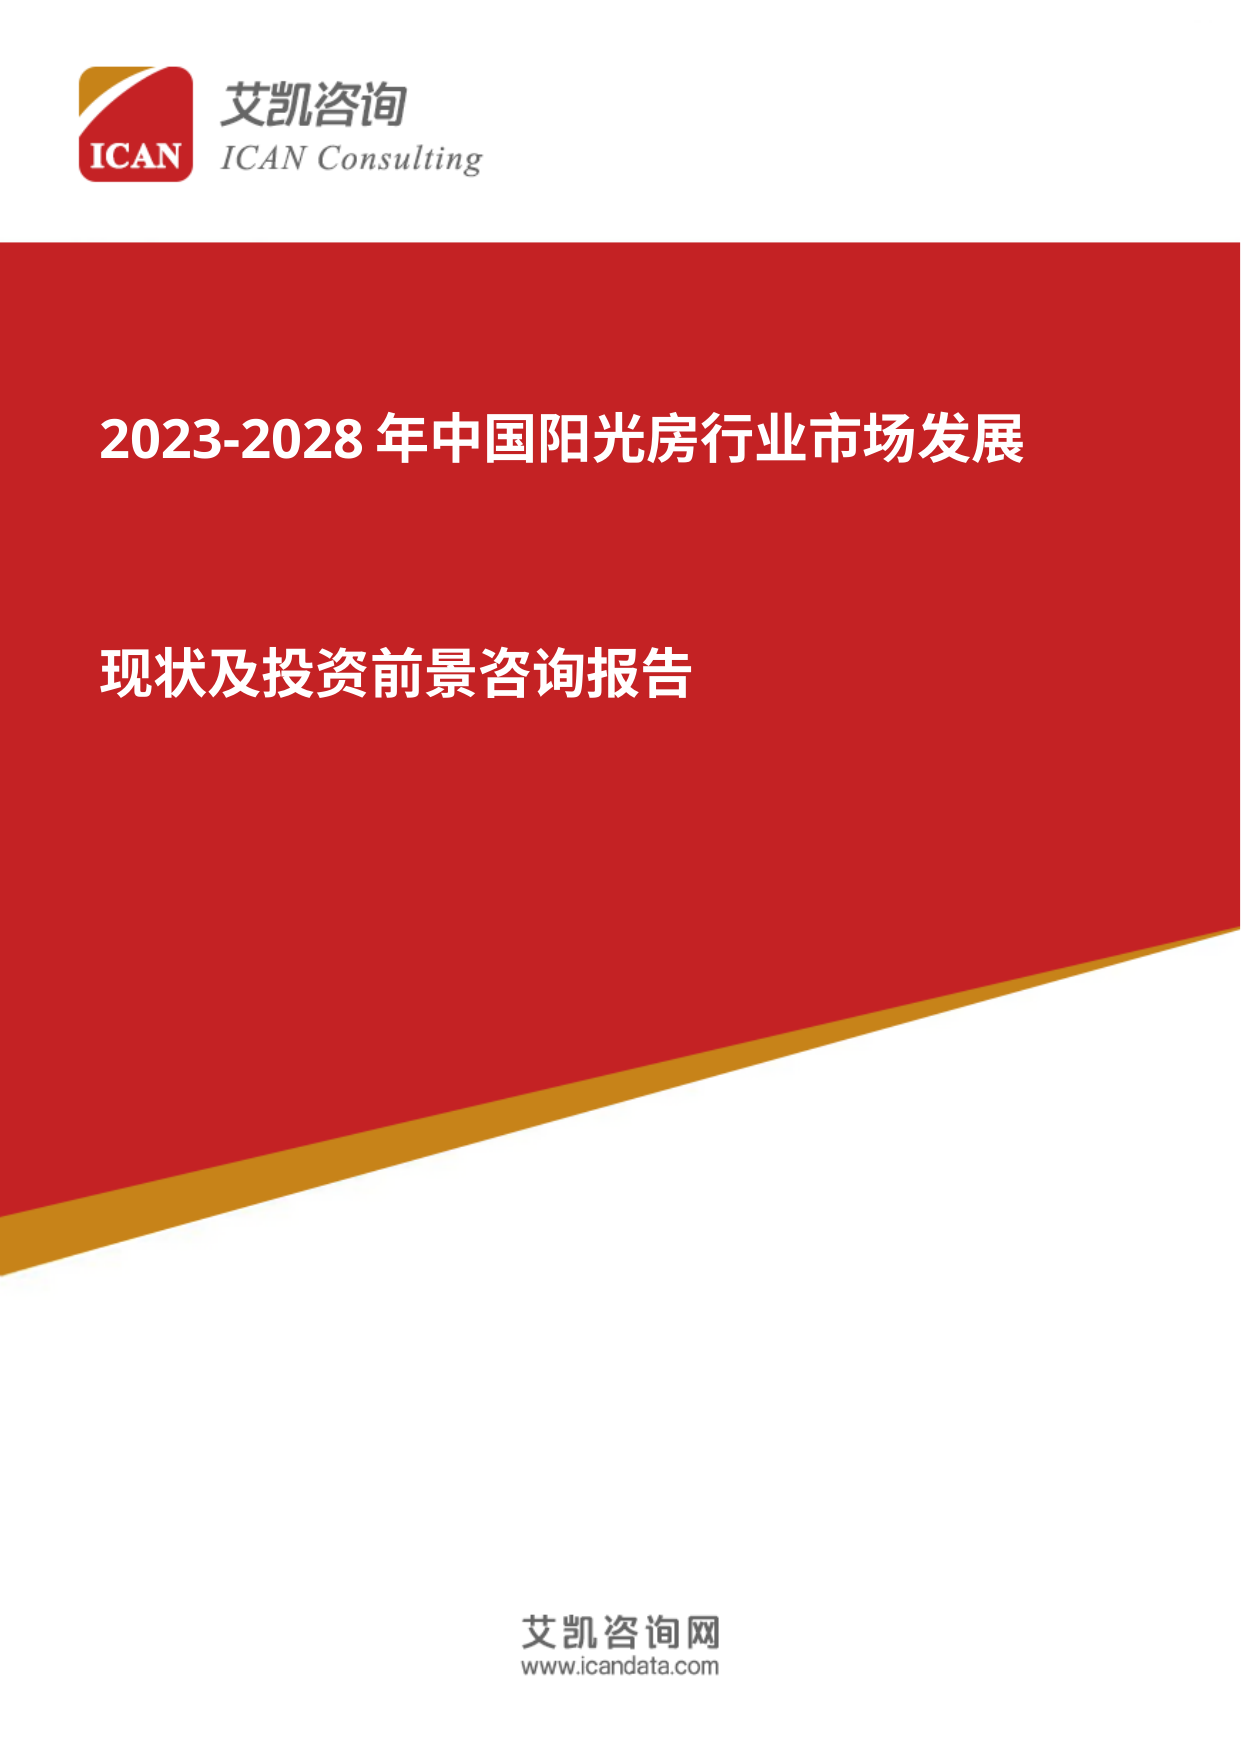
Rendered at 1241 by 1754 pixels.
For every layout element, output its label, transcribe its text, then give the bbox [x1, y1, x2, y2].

picture [0, 5, 1241, 1754]
subtitle 2023-2028年中国阳光房行业市场发展现状及投资前景咨询报告 [99, 386, 1053, 718]
